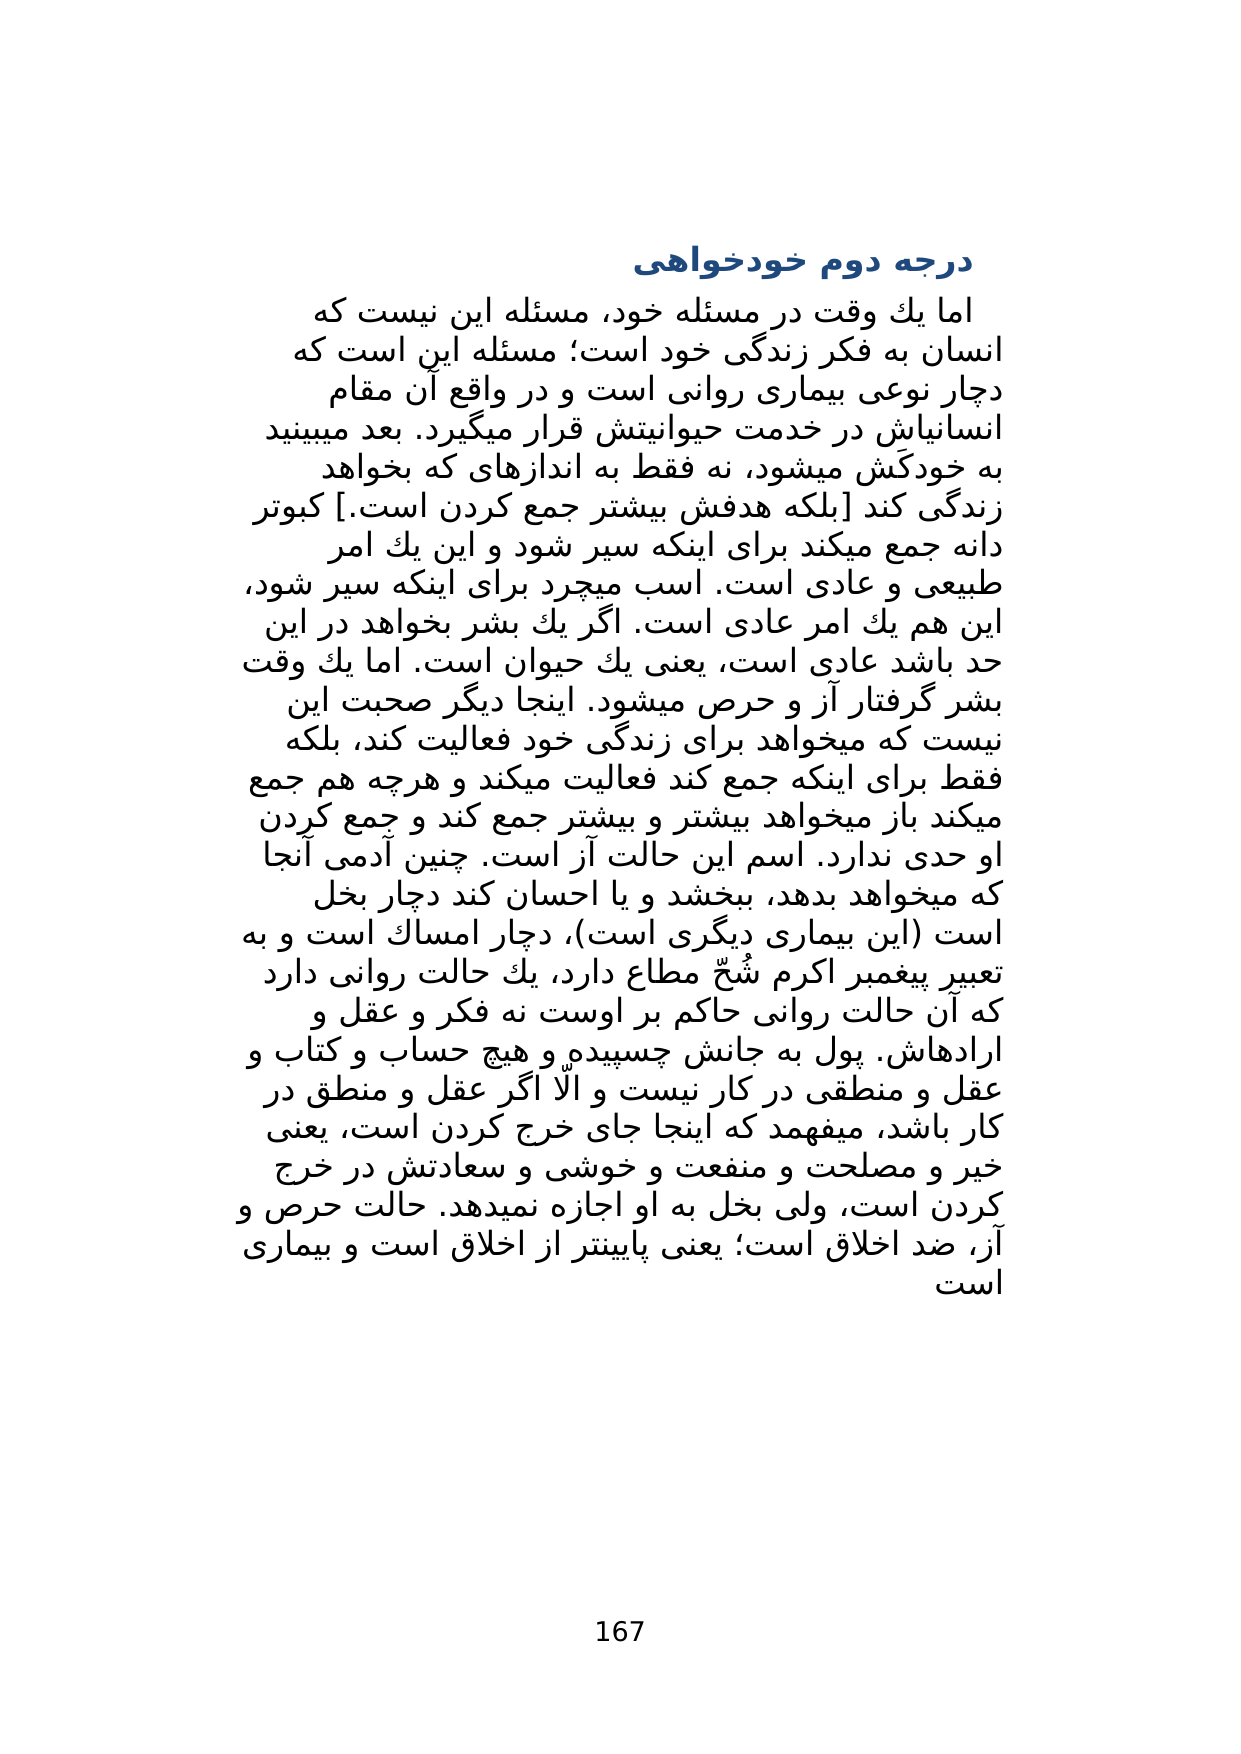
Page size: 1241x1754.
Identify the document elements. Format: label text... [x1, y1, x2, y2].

text اما يك وقت در مسئله خود، مسئله اين نيست كه انسان به فكر زندگی خود است؛ مسئله اين است كه دچار نوعی بيماری روانی است و در واقع آن مقام انسانی‏اش در خدمت حيوانيتش قرار می‏گيرد. بعد می‏بينيد به خودكَش می‏شود، نه فقط به اندازه‏ای كه بخواهد زندگی كند [بلكه هدفش بيشتر جمع كردن است.] كبوتر دانه جمع می‏كند برای اينكه سير شود و اين يك امر طبيعی و عادی است. اسب می‏چرد برای اينكه سير شود، اين هم يك امر عادی است. اگر يك بشر بخواهد در اين حد باشد عادی است، يعنی يك حيوان است. اما يك وقت بشر گرفتار آز و حرص می‏شود. اينجا ديگر صحبت اين نيست كه می‏خواهد برای زندگی خود فعاليت كند، بلكه فقط برای اينكه جمع كند فعاليت می‏كند و هرچه هم جمع می‏كند باز می‏خواهد بيشتر و بيشتر جمع كند و جمع كردن او حدی ندارد. اسم اين حالت آز است. چنين آدمی آنجا كه می‏خواهد بدهد، ببخشد و يا احسان كند دچار بخل است (اين بيماری ديگری است)، دچار امساك است و به تعبير پيغمبر اكرم شُحّ مطاع دارد، يك حالت روانی دارد كه آن حالت روانی حاكم بر اوست نه فكر و عقل و اراده‏اش. پول به جانش چسپيده و هيچ حساب و كتاب و عقل و منطقی در كار نيست و الّا اگر عقل و منطق در كار باشد، می‏فهمد كه اينجا جای خرج كردن است، يعنی خير و مصلحت و منفعت و خوشی و سعادتش در خرج كردن است، ولی بخل به او اجازه نمی‏دهد. حالت حرص و آز، ضد اخلاق است؛ يعنی پايين‏تر از اخلاق است و بيماری است‏ [236, 292, 1004, 1302]
subtitle درجه دوم خودخواهی‏ [236, 241, 1004, 279]
